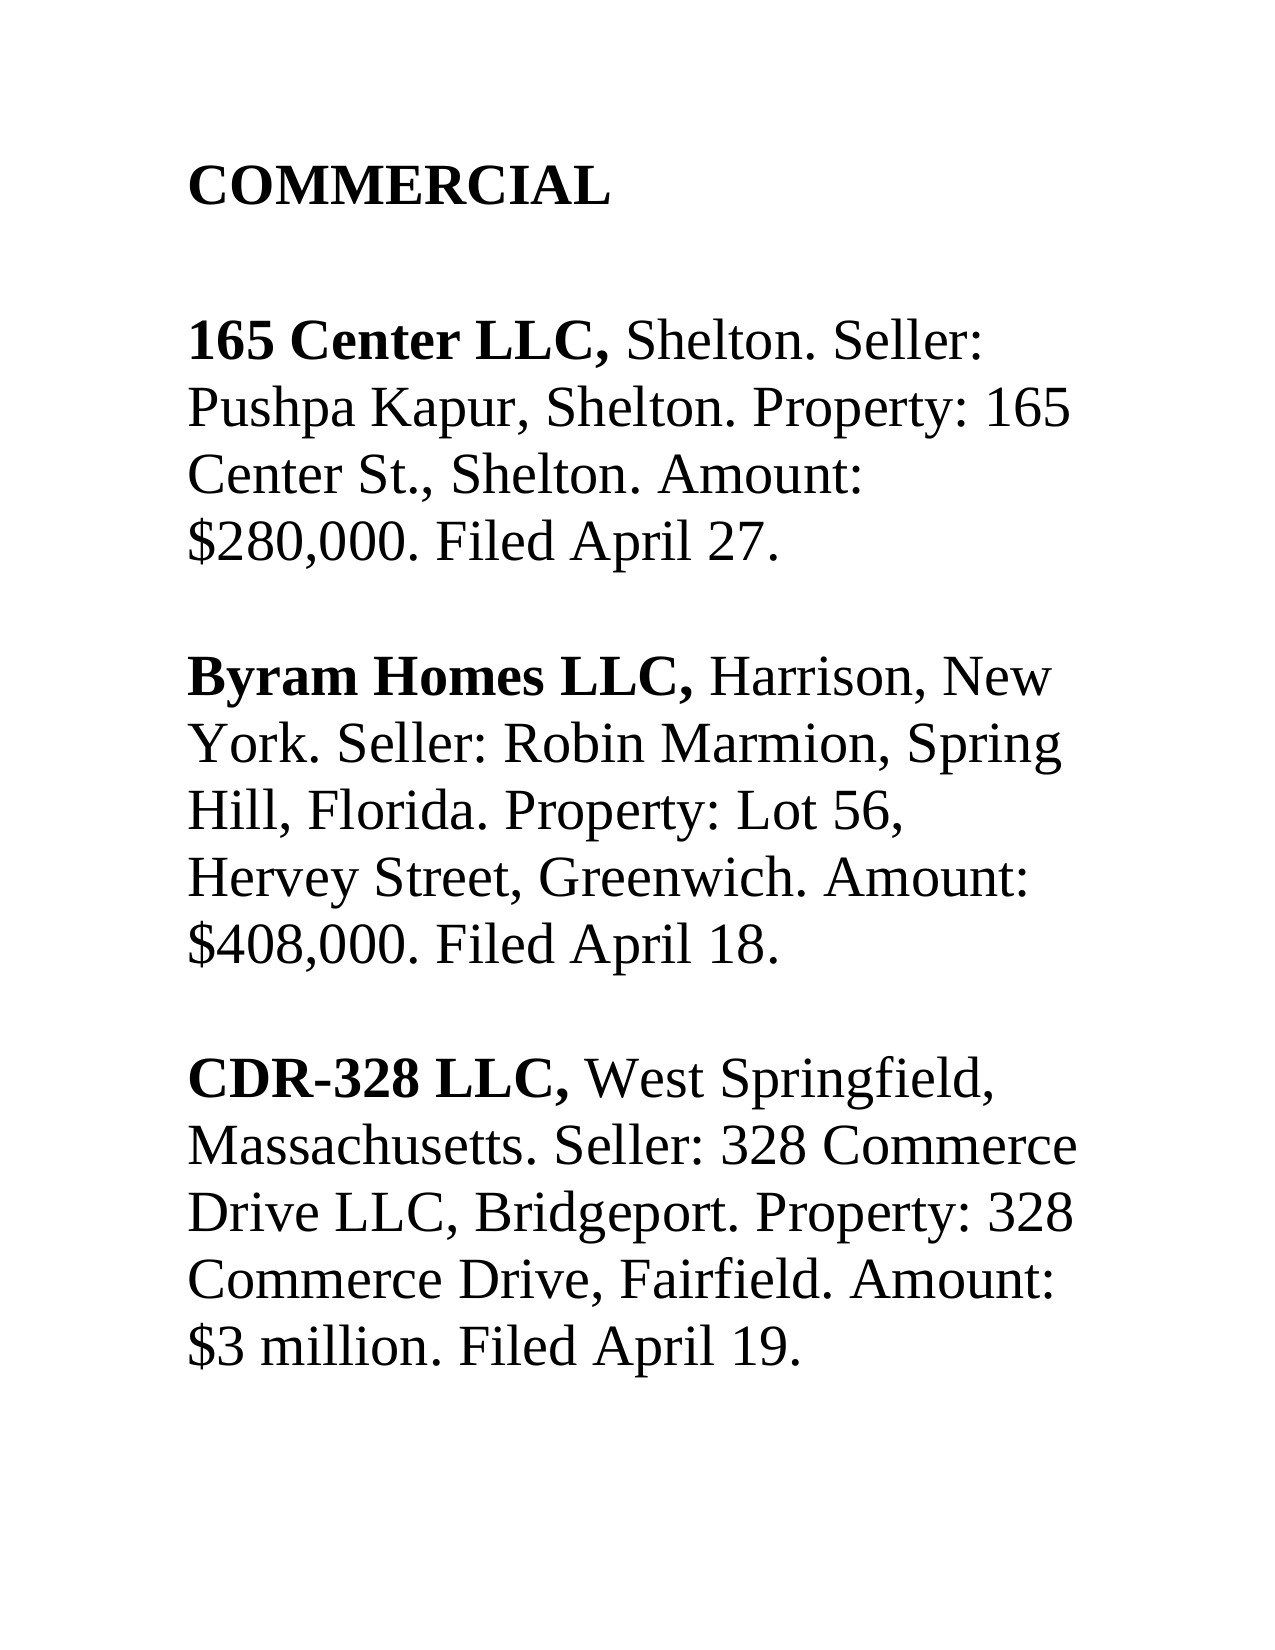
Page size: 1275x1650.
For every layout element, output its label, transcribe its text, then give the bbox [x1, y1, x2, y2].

text CDR-328 LLC, West Springfield, Massachusetts. Seller: 328 Commerce Drive LLC, Bridgeport. Property: 328 Commerce Drive, Fairfield. Amount: $3 million. Filed April 19. [187, 1043, 1087, 1378]
text 165 Center LLC, Shelton. Seller: Pushpa Kapur, Shelton. Property: 165 Center St., Shelton. Amount: $280,000. Filed April 27. [187, 305, 1087, 573]
text Byram Homes LLC, Harrison, New York. Seller: Robin Marmion, Spring Hill, Florida. Property: Lot 56, Hervey Street, Greenwich. Amount: $408,000. Filed April 18. [187, 640, 1087, 976]
text COMMERCIAL [187, 150, 1087, 217]
